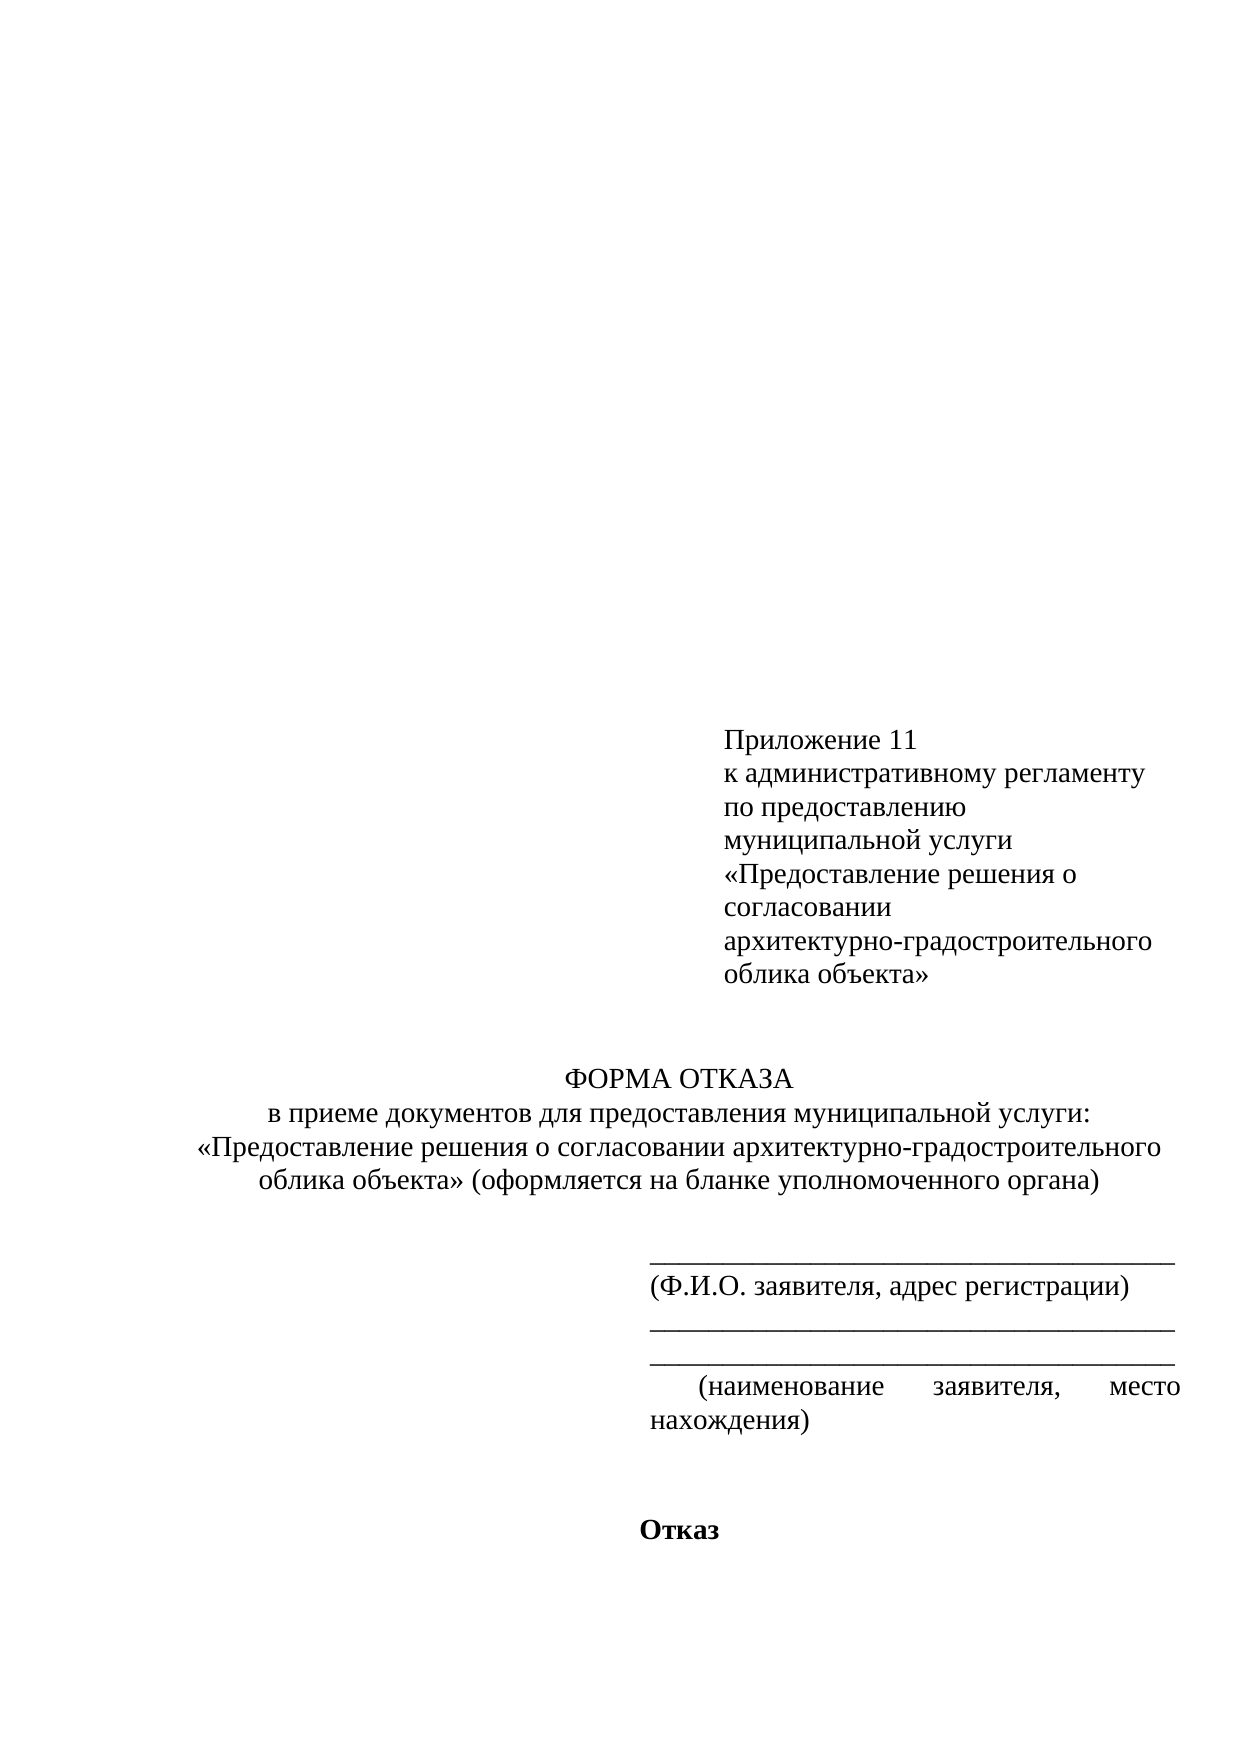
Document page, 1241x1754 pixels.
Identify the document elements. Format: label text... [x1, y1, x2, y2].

text к административному регламенту [620, 755, 1181, 789]
text «Предоставление решения о [620, 856, 1181, 889]
text Отказ [177, 1512, 1181, 1546]
text в приеме документов для предоставления муниципальной услуги: «Предоставление решения о согласовании архитектурно-градостроительного облика объекта» (оформляется на бланке уполномоченного органа) [177, 1095, 1181, 1196]
text согласовании [620, 889, 1181, 923]
text ____________________________________ [650, 1234, 1181, 1268]
text ФОРМА ОТКАЗА [177, 1062, 1181, 1095]
text по предоставлению [620, 789, 1181, 822]
text муниципальной услуги [620, 822, 1181, 856]
text архитектурно-градостроительного [620, 923, 1181, 957]
text (Ф.И.О. заявителя, адрес регистрации) [650, 1268, 1181, 1301]
text облика объекта» [620, 957, 1181, 990]
text ________________________________________________________________________ [650, 1301, 1181, 1368]
text Приложение 11 [620, 722, 1181, 755]
text (наименование заявителя, место нахождения) [650, 1368, 1181, 1435]
